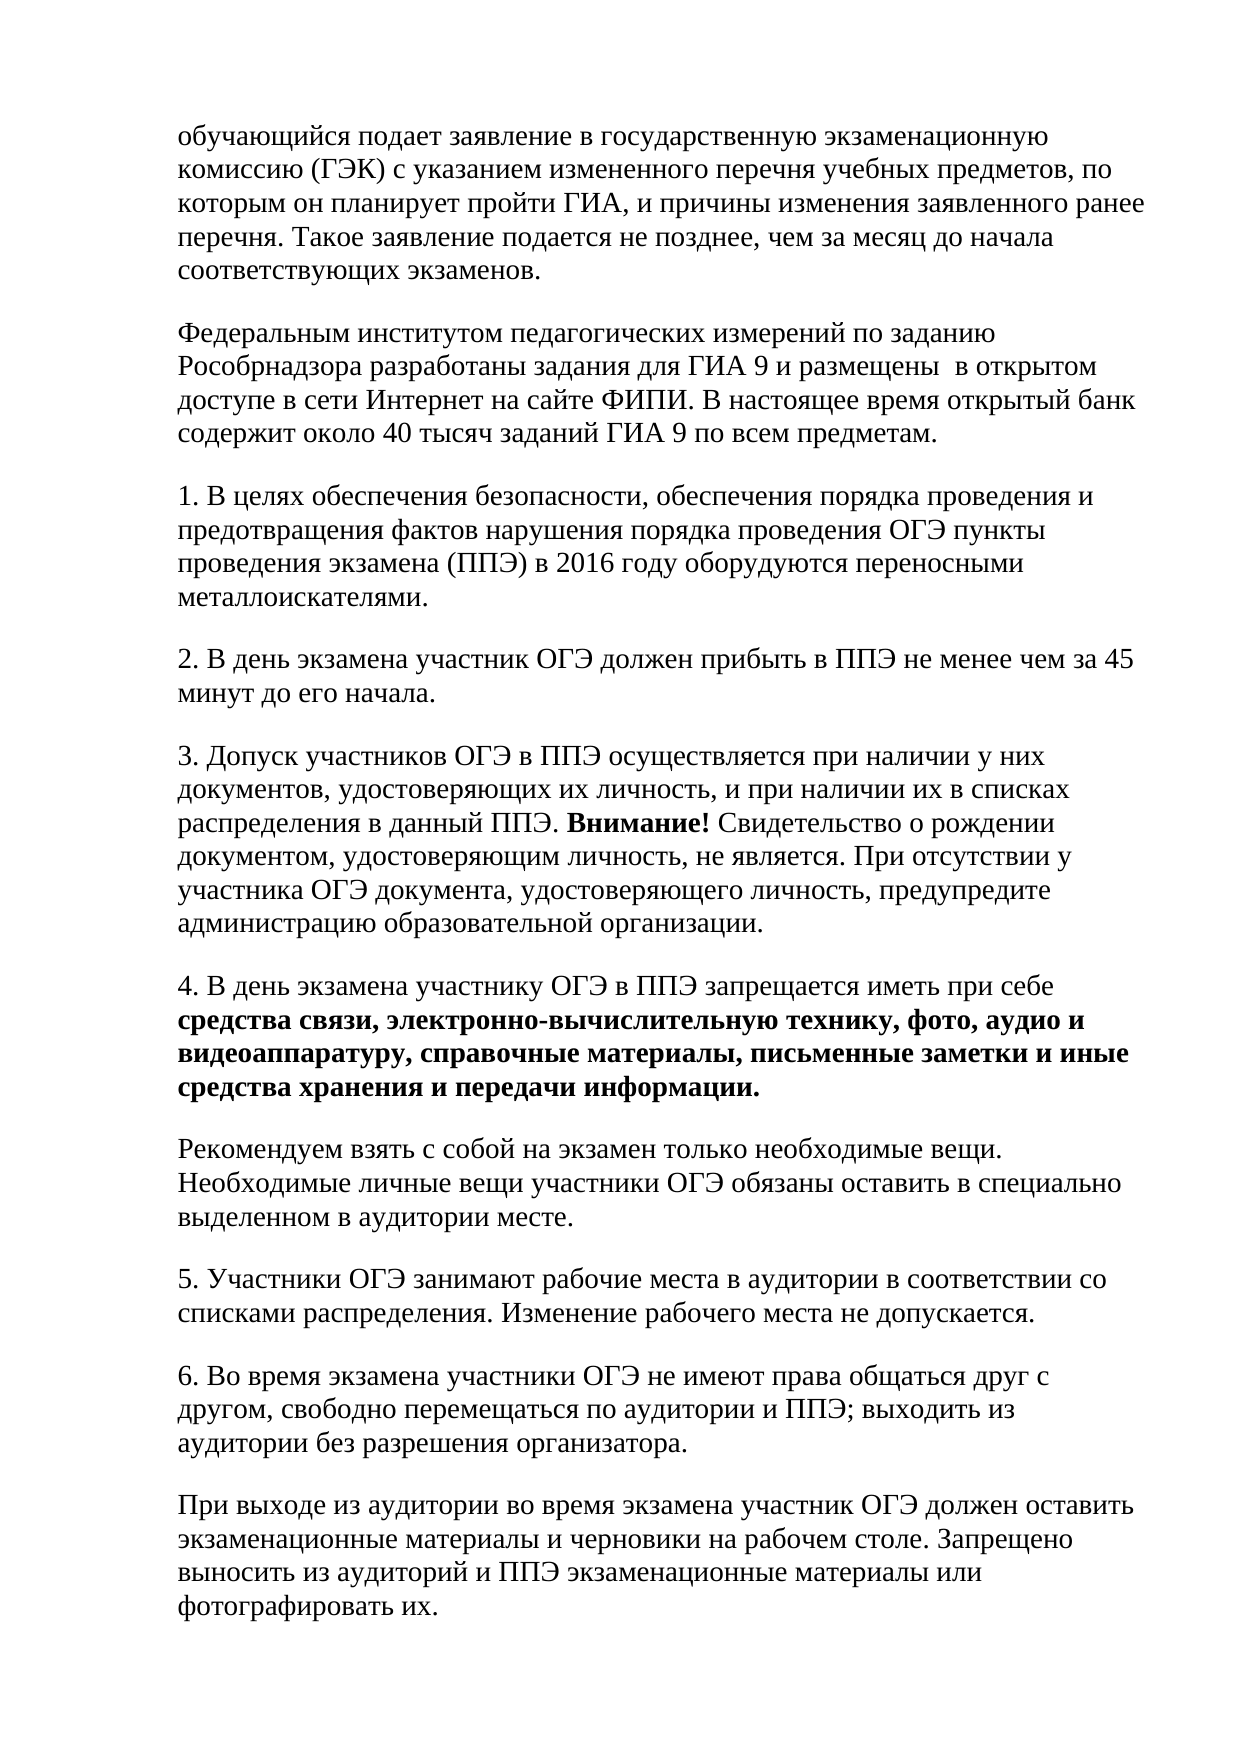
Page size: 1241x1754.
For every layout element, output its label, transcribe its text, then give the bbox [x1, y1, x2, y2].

text При выходе из аудитории во время экзамена участник ОГЭ должен оставить экзаменационные материалы и черновики на рабочем столе. Запрещено выносить из аудиторий и ППЭ экзаменационные материалы или фотографировать их. [177, 1487, 1152, 1622]
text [177, 118, 1152, 286]
text Рекомендуем взять с собой на экзамен только необходимые вещи. Необходимые личные вещи участники ОГЭ обязаны оставить в специально выделенном в аудитории месте. [177, 1132, 1152, 1232]
text 3. Допуск участников ОГЭ в ППЭ осуществляется при наличии у них документов, удостоверяющих их личность, и при наличии их в списках распределения в данный ППЭ. Внимание! Свидетельство о рождении документом, удостоверяющим личность, не является. При отсутствии у участника ОГЭ документа, удостоверяющего личность, предупредите администрацию образовательной организации. [177, 738, 1152, 939]
text 5. Участники ОГЭ занимают рабочие места в аудитории в соответствии со списками распределения. Изменение рабочего места не допускается. [177, 1261, 1152, 1328]
text 4. В день экзамена участнику ОГЭ в ППЭ запрещается иметь при себе средства связи, электронно-вычислительную технику, фото, аудио и видеоаппаратуру, справочные материалы, письменные заметки и иные средства хранения и передачи информации. [177, 968, 1152, 1102]
text 6. Во время экзамена участники ОГЭ не имеют права общаться друг с другом, свободно перемещаться по аудитории и ППЭ; выходить из аудитории без разрешения организатора. [177, 1358, 1152, 1458]
text 1. В целях обеспечения безопасности, обеспечения порядка проведения и предотвращения фактов нарушения порядка проведения ОГЭ пункты проведения экзамена (ППЭ) в 2016 году оборудуются переносными металлоискателями. [177, 478, 1152, 612]
text 2. В день экзамена участник ОГЭ должен прибыть в ППЭ не менее чем за 45 минут до его начала. [177, 642, 1152, 709]
text Федеральным институтом педагогических измерений по заданию Рособрнадзора разработаны задания для ГИА 9 и размещены в открытом доступе в сети Интернет на сайте ФИПИ. В настоящее время открытый банк содержит около 40 тысяч заданий ГИА 9 по всем предметам. [177, 315, 1152, 449]
